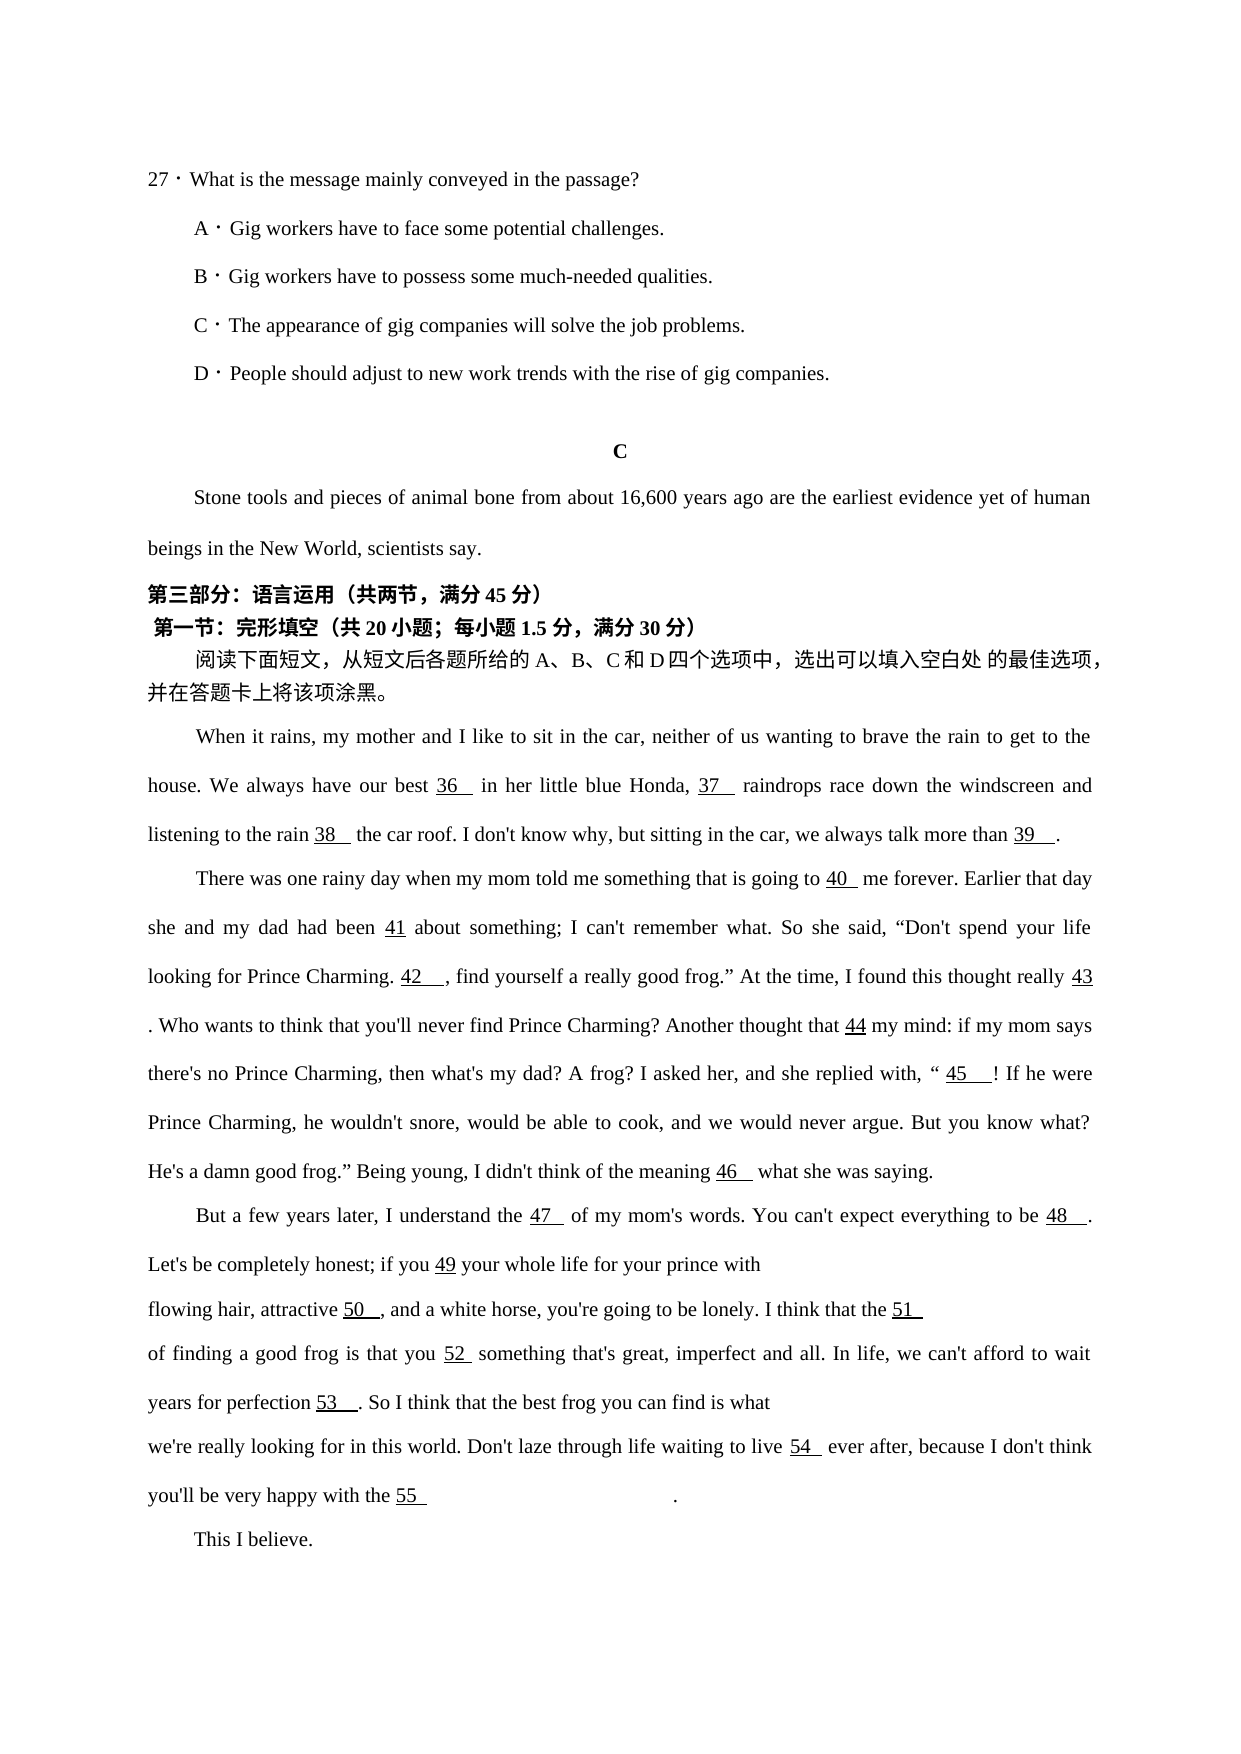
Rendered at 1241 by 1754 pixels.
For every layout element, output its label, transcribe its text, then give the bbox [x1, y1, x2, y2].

text 阅读下面短文，从短文后各题所给的A、B、C和D四个选项中，选出可以填入空白处 的最佳选项，并在答题卡上将该项涂黑。 [148, 643, 1092, 708]
text When it rains, my mother and I like to sit in the car, neither of us wanting to brave the rain to get to the house. We always have our best 36 in her little blue Honda, 37 raindrops race down the windscreen and listening to the rain 38 the car roof. I don't know why, but sitting in the car, we always talk more than 39 . [148, 720, 1092, 850]
text A．Gig workers have to face some potential challenges. [148, 211, 1092, 243]
text we're really looking for in this world. Don't laze through life waiting to live 54 ever after, because I don't think you'll be very happy with the 55 . [148, 1430, 1092, 1511]
text C [148, 434, 1092, 467]
text Stone tools and pieces of animal bone from about 16,600 years ago are the earliest evidence yet of human beings in the New World, scientists say. [148, 481, 1092, 564]
text 27．What is the message mainly conveyed in the passage? [148, 162, 1092, 194]
text But a few years later, I understand the 47 of my mom's words. You can't expect everything to be 48 . Let's be completely honest; if you 49 your whole life for your prince with [148, 1199, 1092, 1280]
text 第三部分：语言运用（共两节，满分45 分） [148, 578, 1092, 610]
text flowing hair, attractive 50 , and a white horse, you're going to be lonely. I think that the 51 [148, 1292, 1092, 1325]
text There was one rainy day when my mom told me something that is going to 40 me forever. Earlier that day she and my dad had been 41 about something; I can't remember what. So she said, “Don't spend your life looking for Prince Charming. 42 , find yourself a really good frog.” At the time, I found this thought really 43 . Who wants to think that you'll never find Prince Charming? Another thought that 44 my mind: if my mom says there's no Prince Charming, then what's my dad? A frog? I asked her, and she replied with, “ 45 ! If he were Prince Charming, he wouldn't snore, would be able to cook, and we would never argue. But you know what? He's a damn good frog.” Being young, I didn't think of the meaning 46 what she was saying. [148, 862, 1092, 1187]
text 第一节：完形填空（共20 小题；每小题1.5 分，满分30 分） [148, 610, 1092, 643]
text This I believe. [148, 1523, 1092, 1556]
text D．People should adjust to new work trends with the rise of gig companies. [148, 357, 1092, 389]
text of finding a good frog is that you 52 something that's great, imperfect and all. In life, we can't afford to wait years for perfection 53 . So I think that the best frog you can find is what [148, 1337, 1092, 1418]
text B．Gig workers have to possess some much-needed qualities. [148, 259, 1092, 292]
text C．The appearance of gig companies will solve the job problems. [148, 308, 1092, 340]
